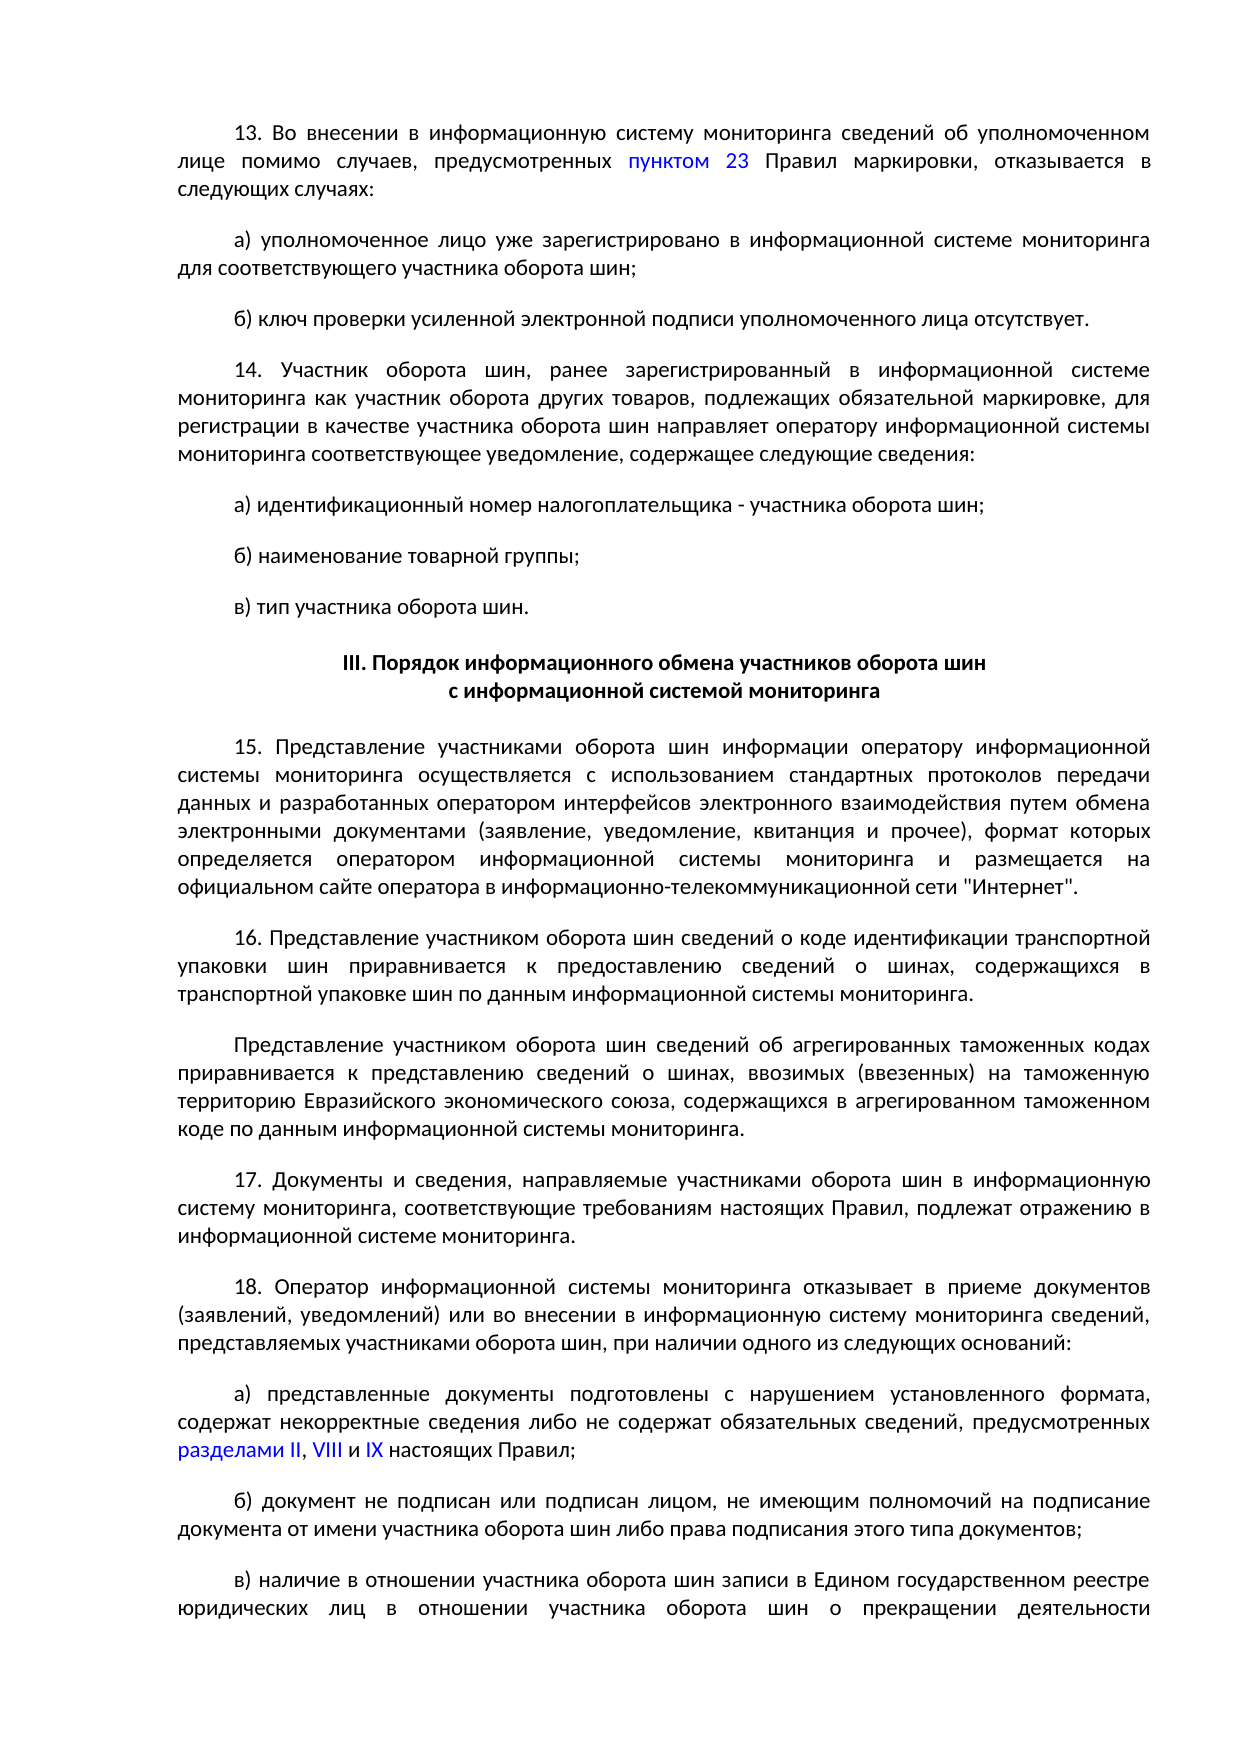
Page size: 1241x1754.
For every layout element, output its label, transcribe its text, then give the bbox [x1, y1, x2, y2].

text а) идентификационный номер налогоплательщика - участника оборота шин; [177, 490, 1152, 518]
text б) наименование товарной группы; [177, 541, 1152, 569]
title III. Порядок информационного обмена участников оборота шин [177, 648, 1152, 676]
text б) ключ проверки усиленной электронной подписи уполномоченного лица отсутствует. [177, 304, 1152, 332]
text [177, 1565, 1152, 1621]
text 17. Документы и сведения, направляемые участниками оборота шин в информационную систему мониторинга, соответствующие требованиям настоящих Правил, подлежат отражению в информационной системе мониторинга. [177, 1165, 1152, 1249]
text 18. Оператор информационной системы мониторинга отказывает в приеме документов (заявлений, уведомлений) или во внесении в информационную систему мониторинга сведений, представляемых участниками оборота шин, при наличии одного из следующих оснований: [177, 1272, 1152, 1356]
text в) тип участника оборота шин. [177, 592, 1152, 620]
text 15. Представление участниками оборота шин информации оператору информационной системы мониторинга осуществляется с использованием стандартных протоколов передачи данных и разработанных оператором интерфейсов электронного взаимодействия путем обмена электронными документами (заявление, уведомление, квитанция и прочее), формат которых определяется оператором информационной системы мониторинга и размещается на официальном сайте оператора в информационно-телекоммуникационной сети "Интернет". [177, 732, 1152, 900]
text б) документ не подписан или подписан лицом, не имеющим полномочий на подписание документа от имени участника оборота шин либо права подписания этого типа документов; [177, 1486, 1152, 1542]
text 14. Участник оборота шин, ранее зарегистрированный в информационной системе мониторинга как участник оборота других товаров, подлежащих обязательной маркировке, для регистрации в качестве участника оборота шин направляет оператору информационной системы мониторинга соответствующее уведомление, содержащее следующие сведения: [177, 355, 1152, 467]
text 13. Во внесении в информационную систему мониторинга сведений об уполномоченном лице помимо случаев, предусмотренных пунктом 23 Правил маркировки, отказывается в следующих случаях: [177, 118, 1152, 202]
text а) представленные документы подготовлены с нарушением установленного формата, содержат некорректные сведения либо не содержат обязательных сведений, предусмотренных разделами II, VIII и IX настоящих Правил; [177, 1379, 1152, 1463]
text 16. Представление участником оборота шин сведений о коде идентификации транспортной упаковки шин приравнивается к предоставлению сведений о шинах, содержащихся в транспортной упаковке шин по данным информационной системы мониторинга. [177, 923, 1152, 1007]
text Представление участником оборота шин сведений об агрегированных таможенных кодах приравнивается к представлению сведений о шинах, ввозимых (ввезенных) на таможенную территорию Евразийского экономического союза, содержащихся в агрегированном таможенном коде по данным информационной системы мониторинга. [177, 1030, 1152, 1142]
text а) уполномоченное лицо уже зарегистрировано в информационной системе мониторинга для соответствующего участника оборота шин; [177, 225, 1152, 281]
title с информационной системой мониторинга [177, 676, 1152, 704]
